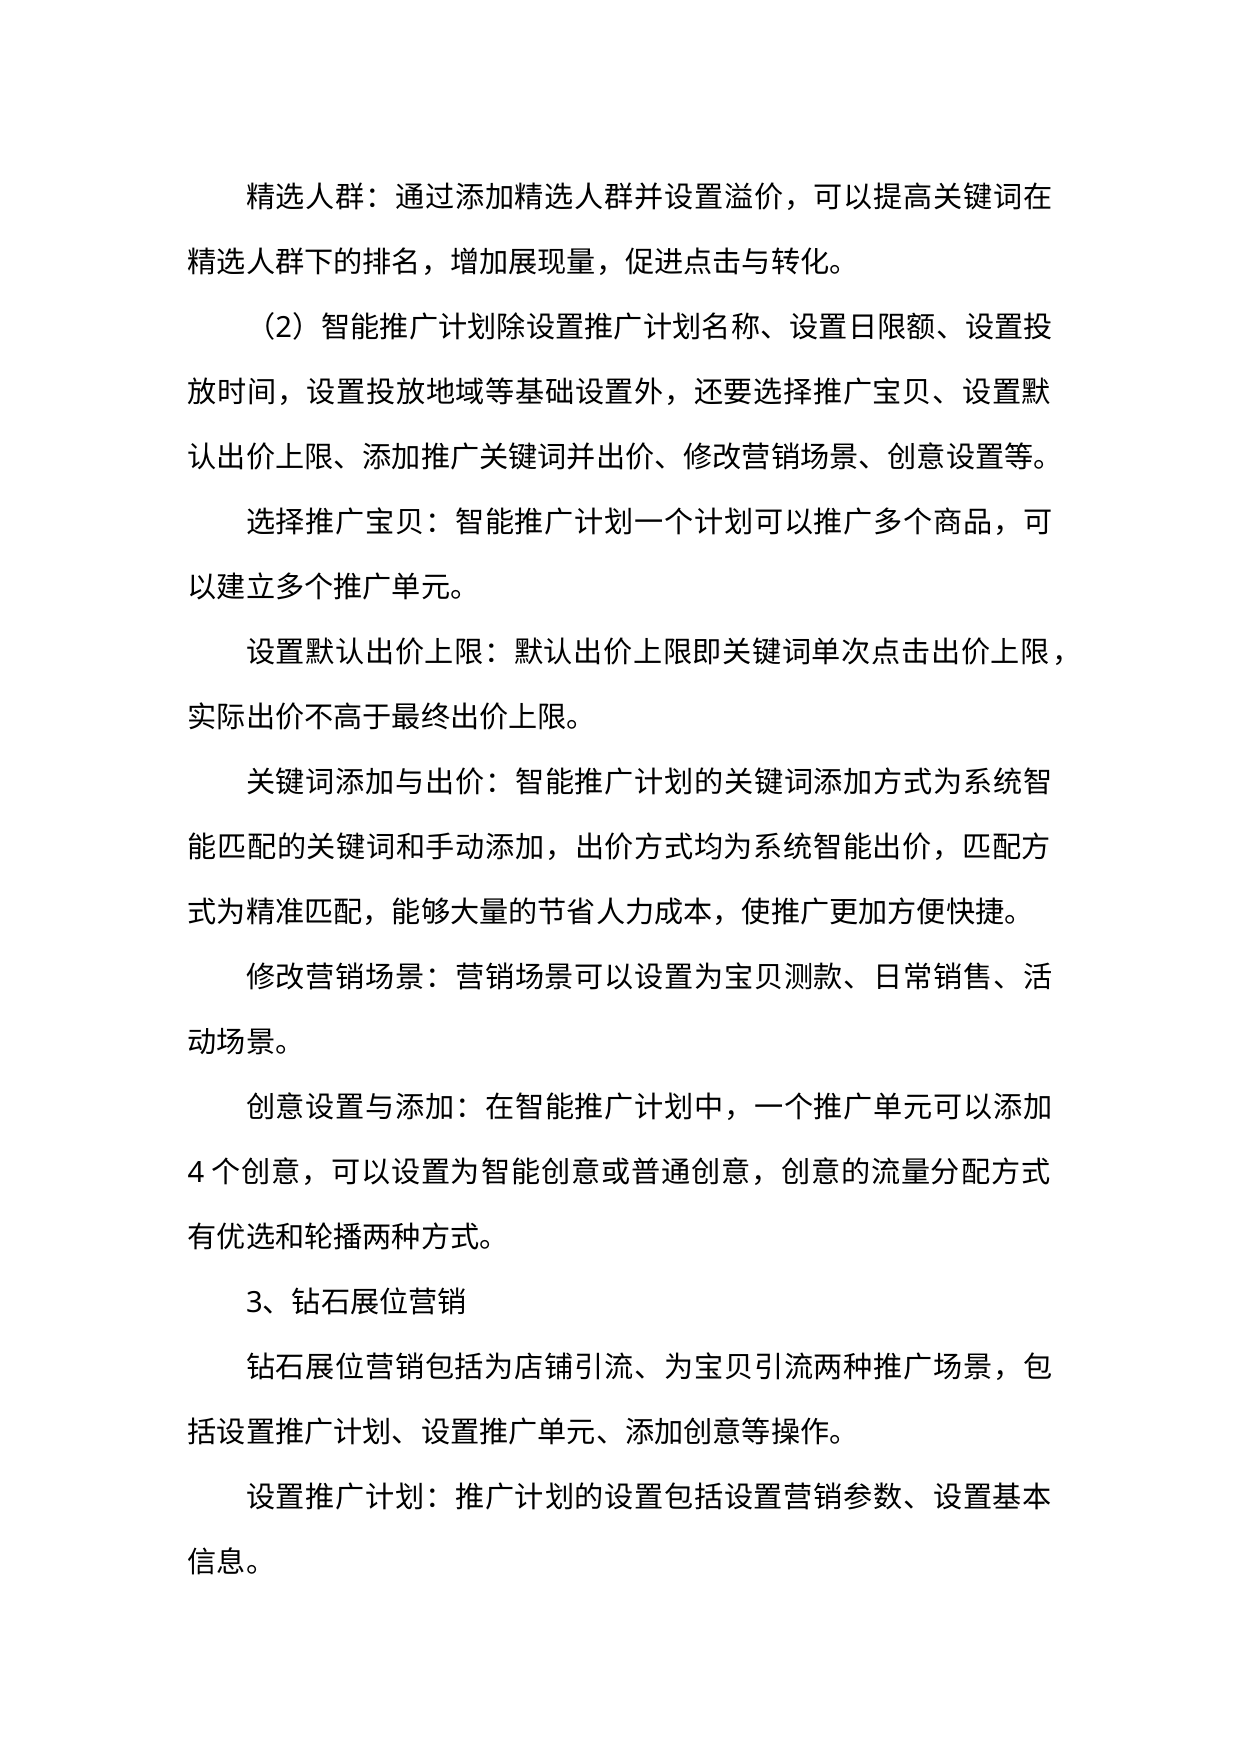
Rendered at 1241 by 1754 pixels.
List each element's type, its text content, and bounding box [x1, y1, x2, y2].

text 关键词添加与出价：智能推广计划的关键词添加方式为系统智能匹配的关键词和手动添加，出价方式均为系统智能出价，匹配方式为精准匹配，能够大量的节省人力成本，使推广更加方便快捷。 [187, 747, 1053, 942]
text 修改营销场景：营销场景可以设置为宝贝测款、日常销售、活动场景。 [187, 942, 1053, 1072]
text 设置推广计划：推广计划的设置包括设置营销参数、设置基本信息。 [187, 1462, 1053, 1592]
text 精选人群：通过添加精选人群并设置溢价，可以提高关键词在精选人群下的排名，增加展现量，促进点击与转化。 [187, 162, 1053, 292]
text 3、钻石展位营销 [187, 1267, 1053, 1332]
text （2）智能推广计划除设置推广计划名称、设置日限额、设置投放时间，设置投放地域等基础设置外，还要选择推广宝贝、设置默认出价上限、添加推广关键词并出价、修改营销场景、创意设置等。 [187, 292, 1053, 487]
text 选择推广宝贝：智能推广计划一个计划可以推广多个商品，可以建立多个推广单元。 [187, 487, 1053, 617]
text 设置默认出价上限：默认出价上限即关键词单次点击出价上限，实际出价不高于最终出价上限。 [187, 617, 1053, 747]
text 创意设置与添加：在智能推广计划中，一个推广单元可以添加4个创意，可以设置为智能创意或普通创意，创意的流量分配方式有优选和轮播两种方式。 [187, 1072, 1053, 1267]
text 钻石展位营销包括为店铺引流、为宝贝引流两种推广场景，包括设置推广计划、设置推广单元、添加创意等操作。 [187, 1332, 1053, 1462]
